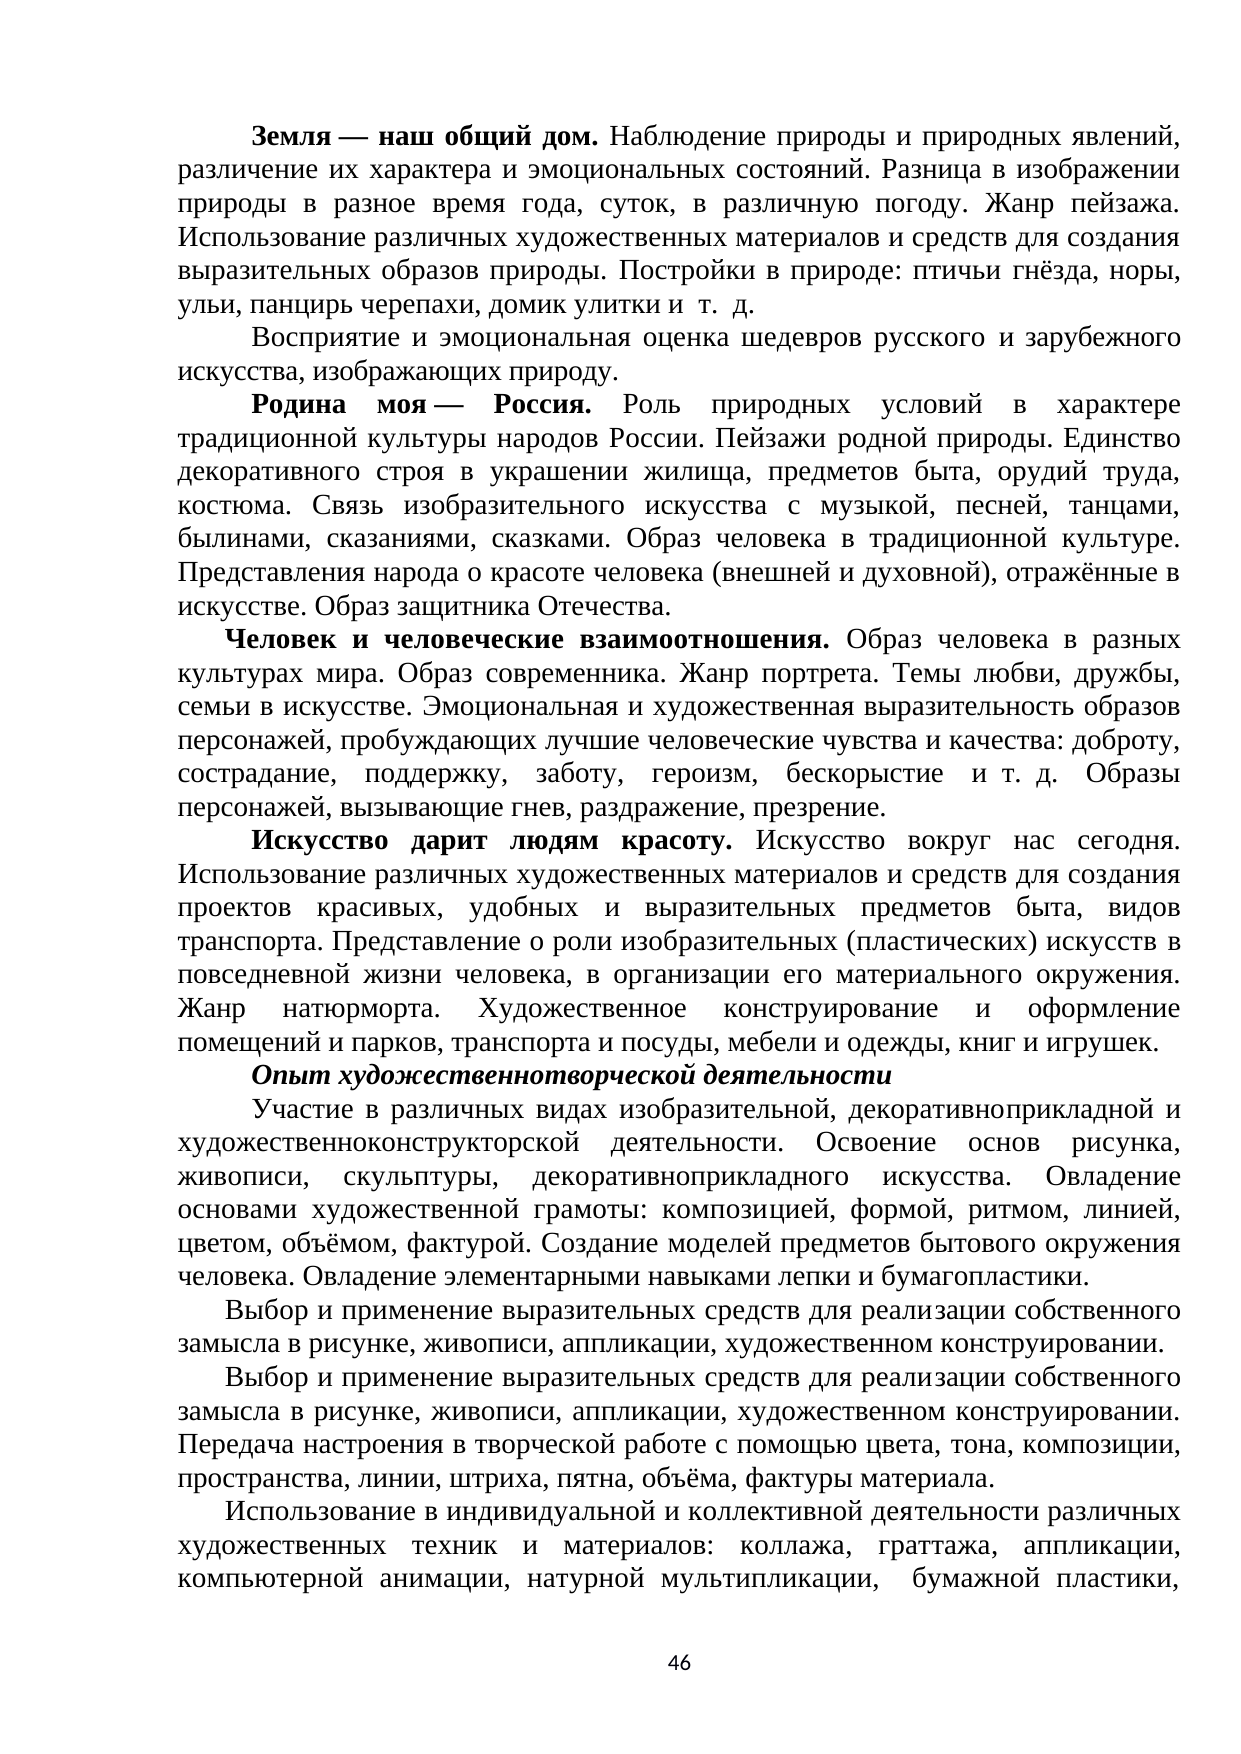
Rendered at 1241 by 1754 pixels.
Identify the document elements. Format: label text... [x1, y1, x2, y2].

text Выбор и применение выразительных средств для реализации собственного замысла в рисунке, живописи, аппликации, художественном конструировании. [177, 1292, 1181, 1359]
text Человек и человеческие взаимоотношения. Образ человека в разных культурах мира. Образ современника. Жанр портрета. Темы любви, дружбы, семьи в искусстве. Эмоциональная и художественная выразительность образов персонажей, пробуждающих лучшие человеческие чувства и качества: доброту, сострадание, поддержку, заботу, героизм, бескорыстие и т. д. Образы персонажей, вызывающие гнев, раздражение, презрение. [177, 621, 1181, 822]
text Участие в различных видах изобразительной, декоративно­прикладной и художественно­конструкторской деятельности. Освоение основ рисунка, живописи, скульптуры, декоративно­прикладного искусства. Овладение основами художественной грамоты: композицией, формой, ритмом, линией, цветом, объёмом, фактурой. Создание моделей предметов бытового окружения человека. Овладение элементарными навыками лепки и бумагопластики. [177, 1091, 1181, 1292]
text Восприятие и эмоциональная оценка шедевров русского и зарубежного искусства, изображающих природу. [177, 319, 1181, 386]
text Искусство дарит людям красоту. Искусство вокруг нас сегодня. Использование различных художественных материалов и средств для создания проектов красивых, удобных и выразительных предметов быта, видов транспорта. Представление о роли изобразительных (пластических) искусств в повседневной жизни человека, в организации его материального окружения. Жанр натюрморта. Художественное конструирование и оформление помещений и парков, транспорта и посуды, мебели и одежды, книг и игрушек. [177, 822, 1181, 1057]
text Родина моя — Россия. Роль природных условий в характере традиционной культуры народов России. Пейзажи родной природы. Единство декоративного строя в украшении жилища, предметов быта, орудий труда, костюма. Связь изобразительного искусства с музыкой, песней, танцами, былинами, сказаниями, сказками. Образ человека в традиционной культуре. Представления народа о красоте человека (внешней и духовной), отражённые в искусстве. Образ защитника Отечества. [177, 386, 1181, 621]
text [177, 1493, 1181, 1594]
text Земля — наш общий дом. Наблюдение природы и природных явлений, различение их характера и эмоциональных состояний. Разница в изображении природы в разное время года, суток, в различную погоду. Жанр пейзажа. Использование различных художественных материалов и средств для создания выразительных образов природы. Постройки в природе: птичьи гнёзда, норы, ульи, панцирь черепахи, домик улитки и т. д. [177, 118, 1181, 319]
text Выбор и применение выразительных средств для реализации собственного замысла в рисунке, живописи, аппликации, художественном конструировании. Передача настроения в творческой работе с помощью цвета, тона, композиции, пространства, линии, штриха, пятна, объёма, фактуры материала. [177, 1359, 1181, 1493]
text Опыт художественно­творческой деятельности [177, 1057, 1181, 1091]
